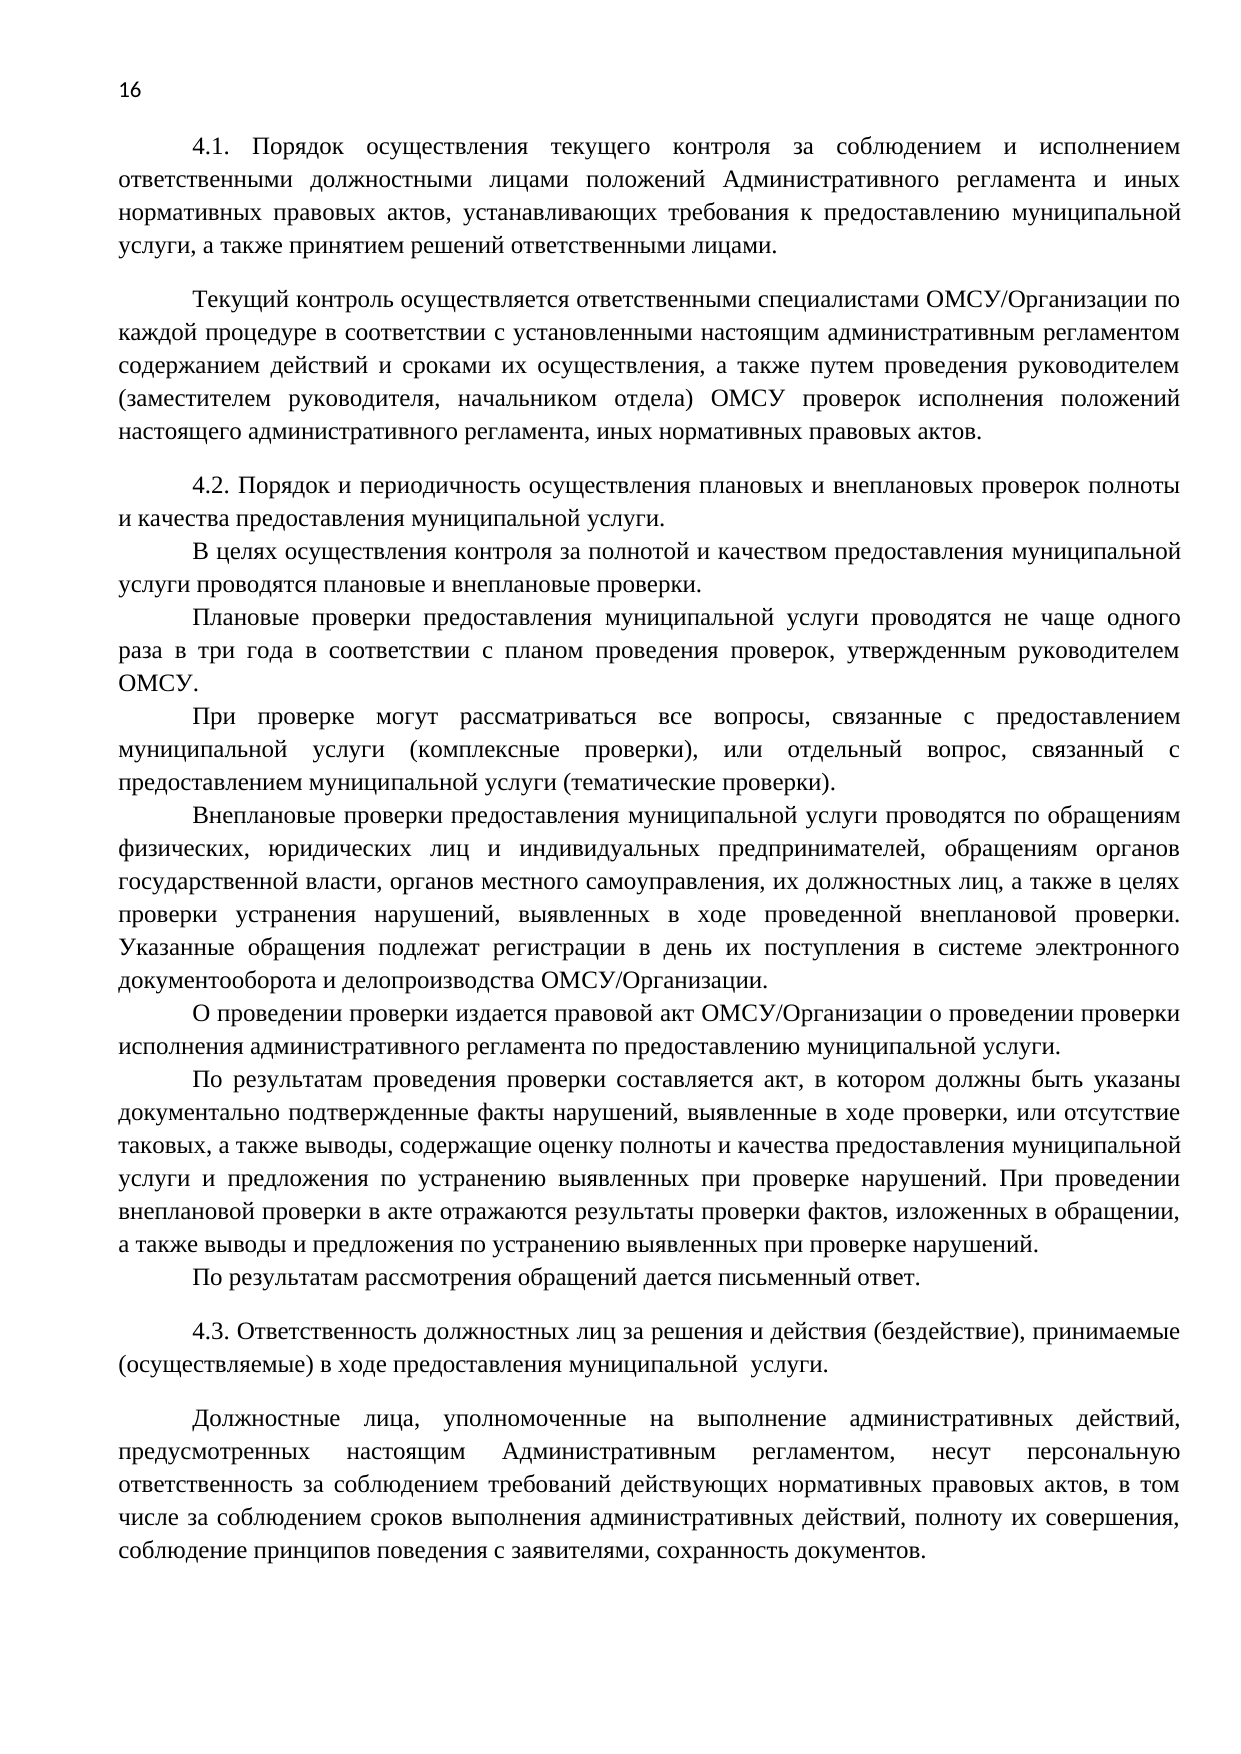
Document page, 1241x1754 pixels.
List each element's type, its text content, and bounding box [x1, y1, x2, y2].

text 4.3. Ответственность должностных лиц за решения и действия (бездействие), принимаемые (осуществляемые) в ходе предоставления муниципальной услуги. [118, 1316, 1181, 1378]
text При проверке могут рассматриваться все вопросы, связанные с предоставлением муниципальной услуги (комплексные проверки), или отдельный вопрос, связанный с предоставлением муниципальной услуги (тематические проверки). [118, 701, 1181, 796]
text По результатам рассмотрения обращений дается письменный ответ. [118, 1262, 1181, 1291]
text Должностные лица, уполномоченные на выполнение административных действий, предусмотренных настоящим Административным регламентом, несут персональную ответственность за соблюдением требований действующих нормативных правовых актов, в том числе за соблюдением сроков выполнения административных действий, полноту их совершения, соблюдение принципов поведения с заявителями, сохранность документов. [118, 1403, 1181, 1564]
text 4.1. Порядок осуществления текущего контроля за соблюдением и исполнением ответственными должностными лицами положений Административного регламента и иных нормативных правовых актов, устанавливающих требования к предоставлению муниципальной услуги, а также принятием решений ответственными лицами. [118, 131, 1181, 259]
text Внеплановые проверки предоставления муниципальной услуги проводятся по обращениям физических, юридических лиц и индивидуальных предпринимателей, обращениям органов государственной власти, органов местного самоуправления, их должностных лиц, а также в целях проверки устранения нарушений, выявленных в ходе проведенной внеплановой проверки. Указанные обращения подлежат регистрации в день их поступления в системе электронного документооборота и делопроизводства ОМСУ/Организации. [118, 800, 1181, 994]
text Текущий контроль осуществляется ответственными специалистами ОМСУ/Организации по каждой процедуре в соответствии с установленными настоящим административным регламентом содержанием действий и сроками их осуществления, а также путем проведения руководителем (заместителем руководителя, начальником отдела) ОМСУ проверок исполнения положений настоящего административного регламента, иных нормативных правовых актов. [118, 284, 1181, 445]
text Плановые проверки предоставления муниципальной услуги проводятся не чаще одного раза в три года в соответствии с планом проведения проверок, утвержденным руководителем ОМСУ. [118, 602, 1181, 697]
text В целях осуществления контроля за полнотой и качеством предоставления муниципальной услуги проводятся плановые и внеплановые проверки. [118, 536, 1181, 598]
text 4.2. Порядок и периодичность осуществления плановых и внеплановых проверок полноты и качества предоставления муниципальной услуги. [118, 470, 1181, 532]
text О проведении проверки издается правовой акт ОМСУ/Организации о проведении проверки исполнения административного регламента по предоставлению муниципальной услуги. [118, 998, 1181, 1060]
text По результатам проведения проверки составляется акт, в котором должны быть указаны документально подтвержденные факты нарушений, выявленные в ходе проверки, или отсутствие таковых, а также выводы, содержащие оценку полноты и качества предоставления муниципальной услуги и предложения по устранению выявленных при проверке нарушений. При проведении внеплановой проверки в акте отражаются результаты проверки фактов, изложенных в обращении, а также выводы и предложения по устранению выявленных при проверке нарушений. [118, 1064, 1181, 1258]
